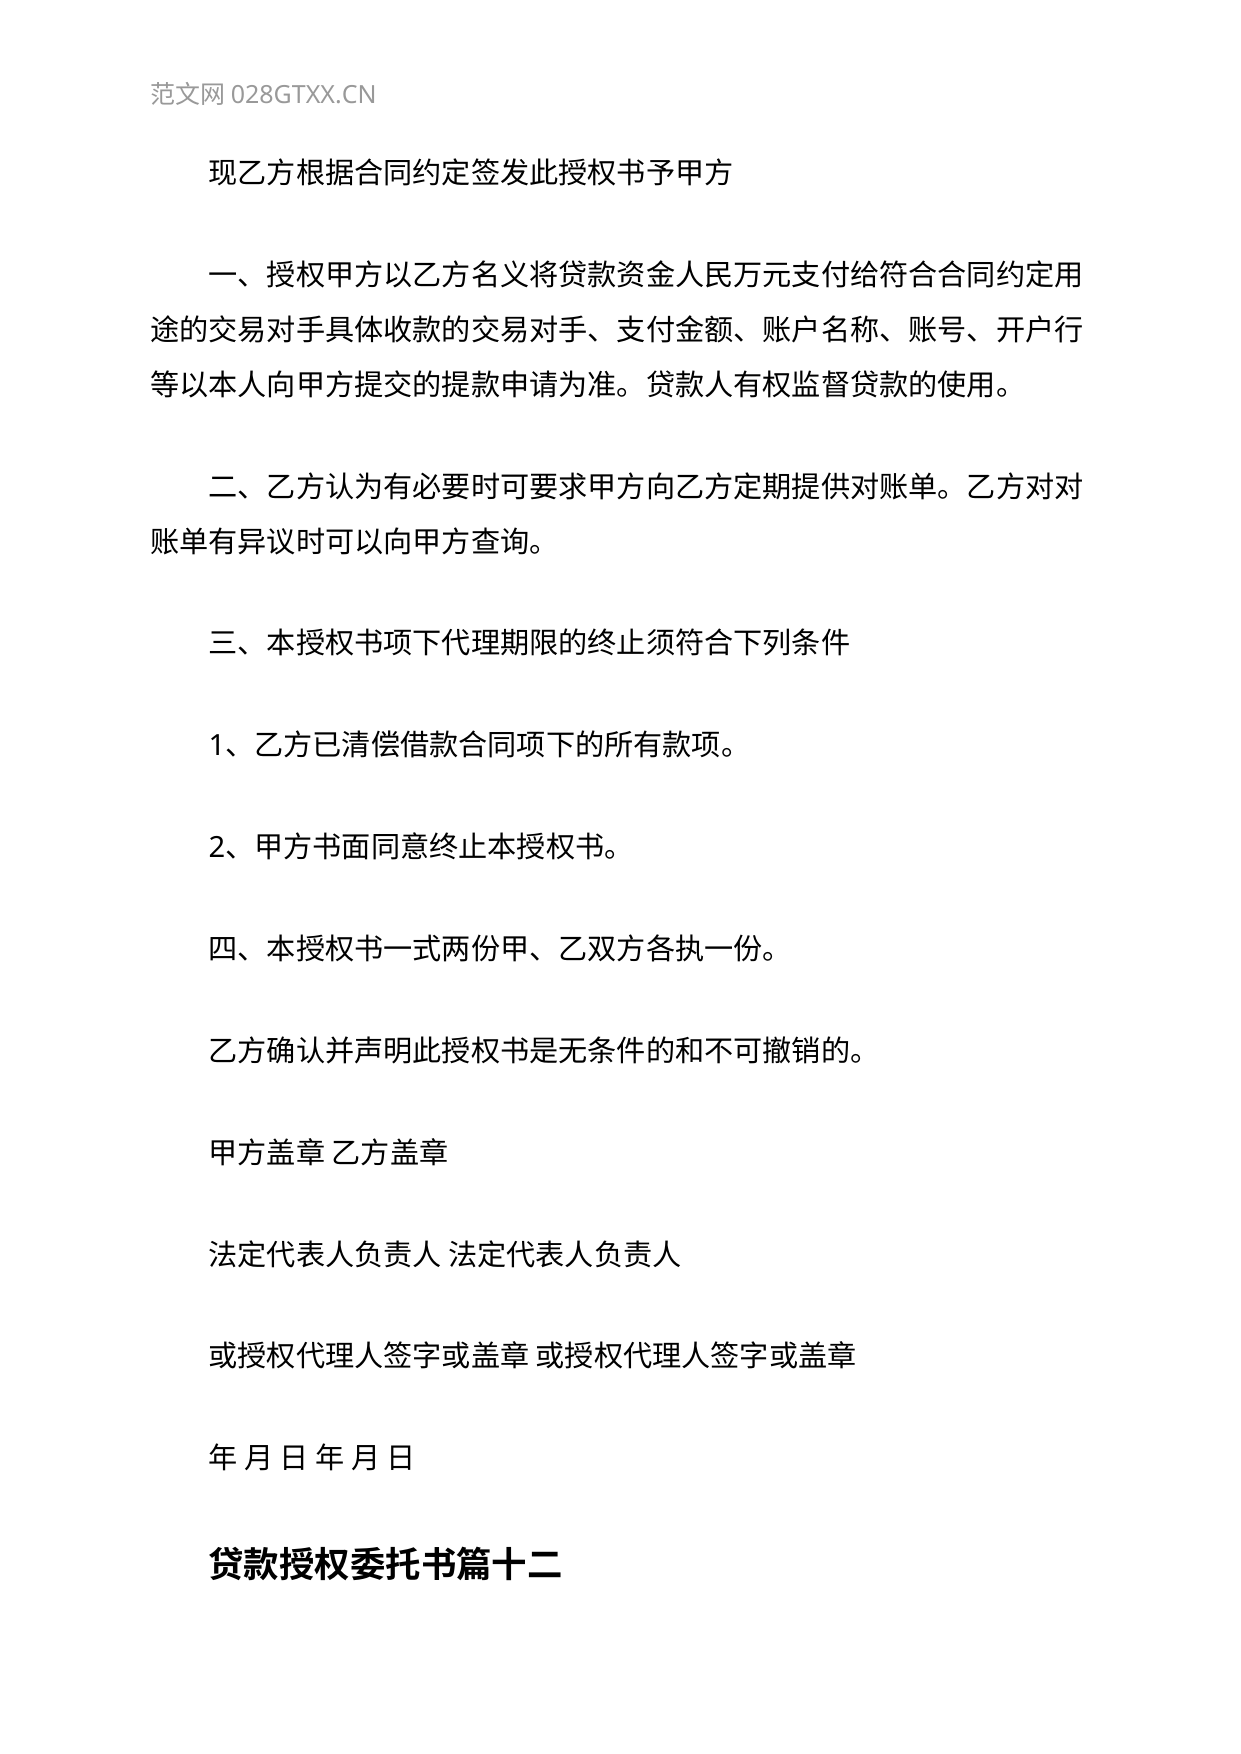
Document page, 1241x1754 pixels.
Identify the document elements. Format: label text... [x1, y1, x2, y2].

text 四、本授权书一式两份甲、乙双方各执一份。 [150, 926, 1090, 968]
text 法定代表人负责人 法定代表人负责人 [150, 1231, 1090, 1273]
text 贷款授权委托书篇十二 [150, 1536, 1090, 1588]
text 或授权代理人签字或盖章 或授权代理人签字或盖章 [150, 1333, 1090, 1375]
text 1、乙方已清偿借款合同项下的所有款项。 [150, 722, 1090, 764]
text 年 月 日 年 月 日 [150, 1434, 1090, 1477]
text 一、授权甲方以乙方名义将贷款资金人民万元支付给符合合同约定用途的交易对手具体收款的交易对手、支付金额、账户名称、账号、开户行等以本人向甲方提交的提款申请为准。贷款人有权监督贷款的使用。 [150, 252, 1090, 404]
text 三、本授权书项下代理期限的终止须符合下列条件 [150, 620, 1090, 662]
text 甲方盖章 乙方盖章 [150, 1129, 1090, 1172]
text 现乙方根据合同约定签发此授权书予甲方 [150, 150, 1090, 192]
text 乙方确认并声明此授权书是无条件的和不可撤销的。 [150, 1027, 1090, 1070]
text 二、乙方认为有必要时可要求甲方向乙方定期提供对账单。乙方对对账单有异议时可以向甲方查询。 [150, 463, 1090, 561]
text 2、甲方书面同意终止本授权书。 [150, 824, 1090, 866]
